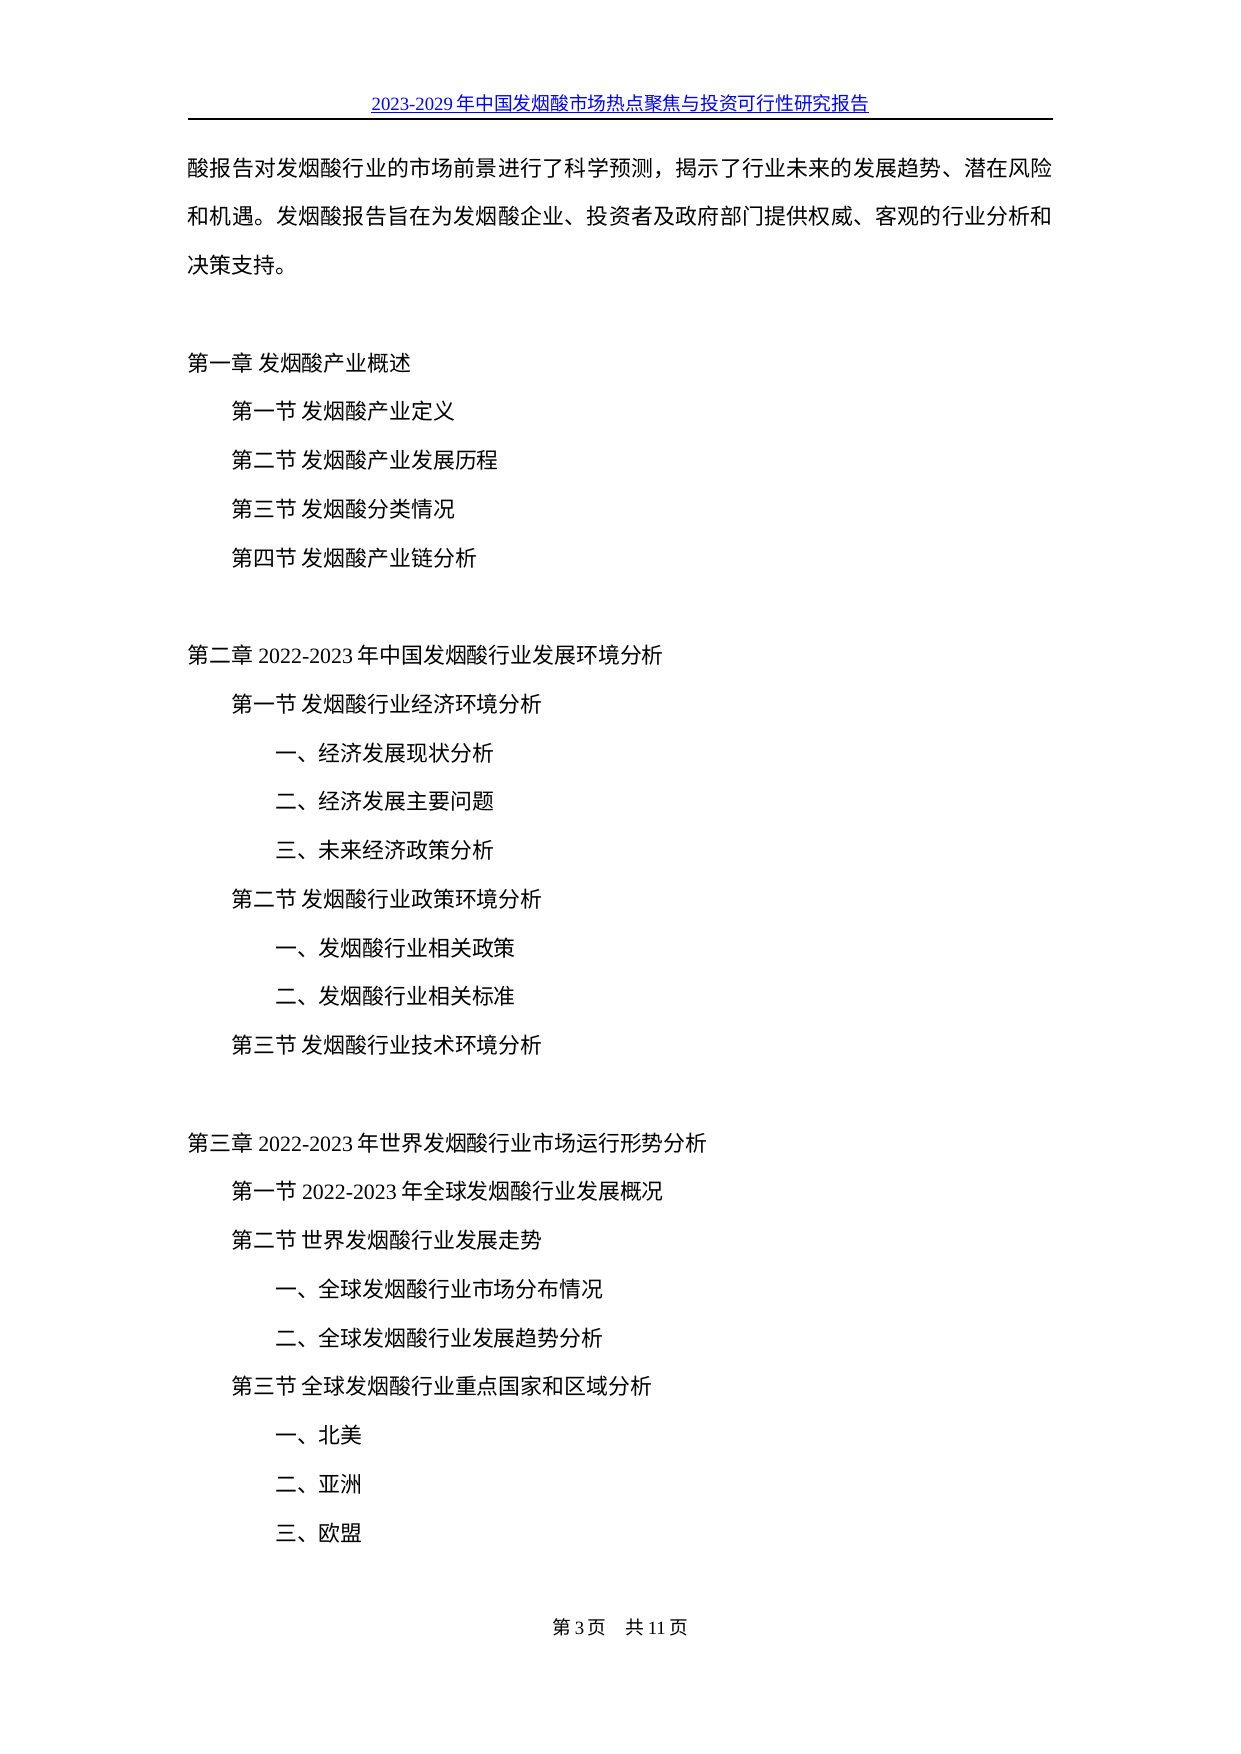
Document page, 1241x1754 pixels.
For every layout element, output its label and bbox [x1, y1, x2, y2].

text [187, 150, 1053, 1548]
